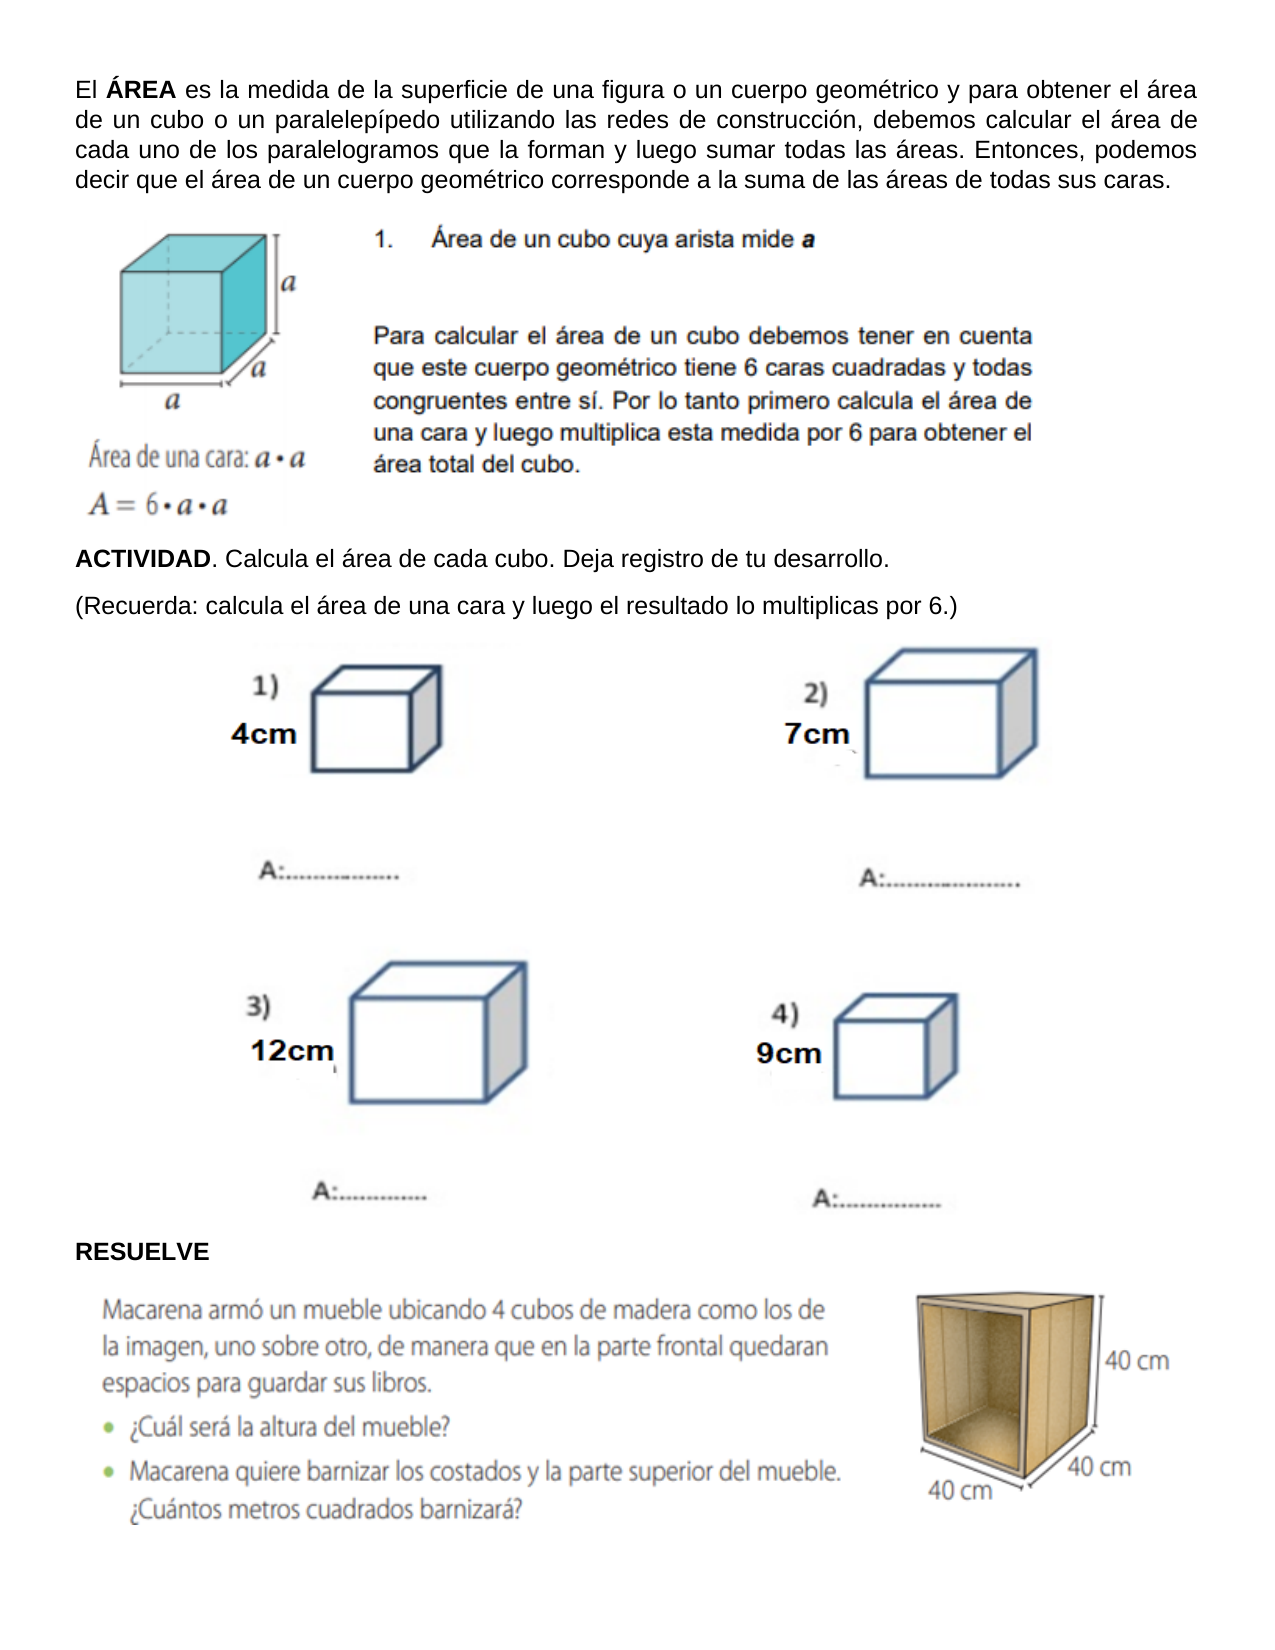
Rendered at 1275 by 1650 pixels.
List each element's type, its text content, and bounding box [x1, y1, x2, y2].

text ACTIVIDAD. Calcula el área de cada cubo. Deja registro de tu desarrollo. [75, 544, 1200, 573]
text RESUELVE [75, 1237, 1200, 1266]
text El ÁREA es la medida de la superficie de una figura o un cuerpo geométrico y para obtener el área de un cubo o un paralelepípedo utilizando las redes de construcción, debemos calcular el área de cada uno de los paralelogramos que la forman y luego sumar todas las áreas. Entonces, podemos decir que el área de un cuerpo geométrico corresponde a la suma de las áreas de todas sus caras. [75, 75, 1200, 194]
picture [222, 637, 1053, 1219]
picture [75, 212, 1050, 526]
text (Recuerda: calcula el área de una cara y luego el resultado lo multiplicas por 6.) [75, 591, 1200, 619]
picture [90, 1283, 1185, 1525]
